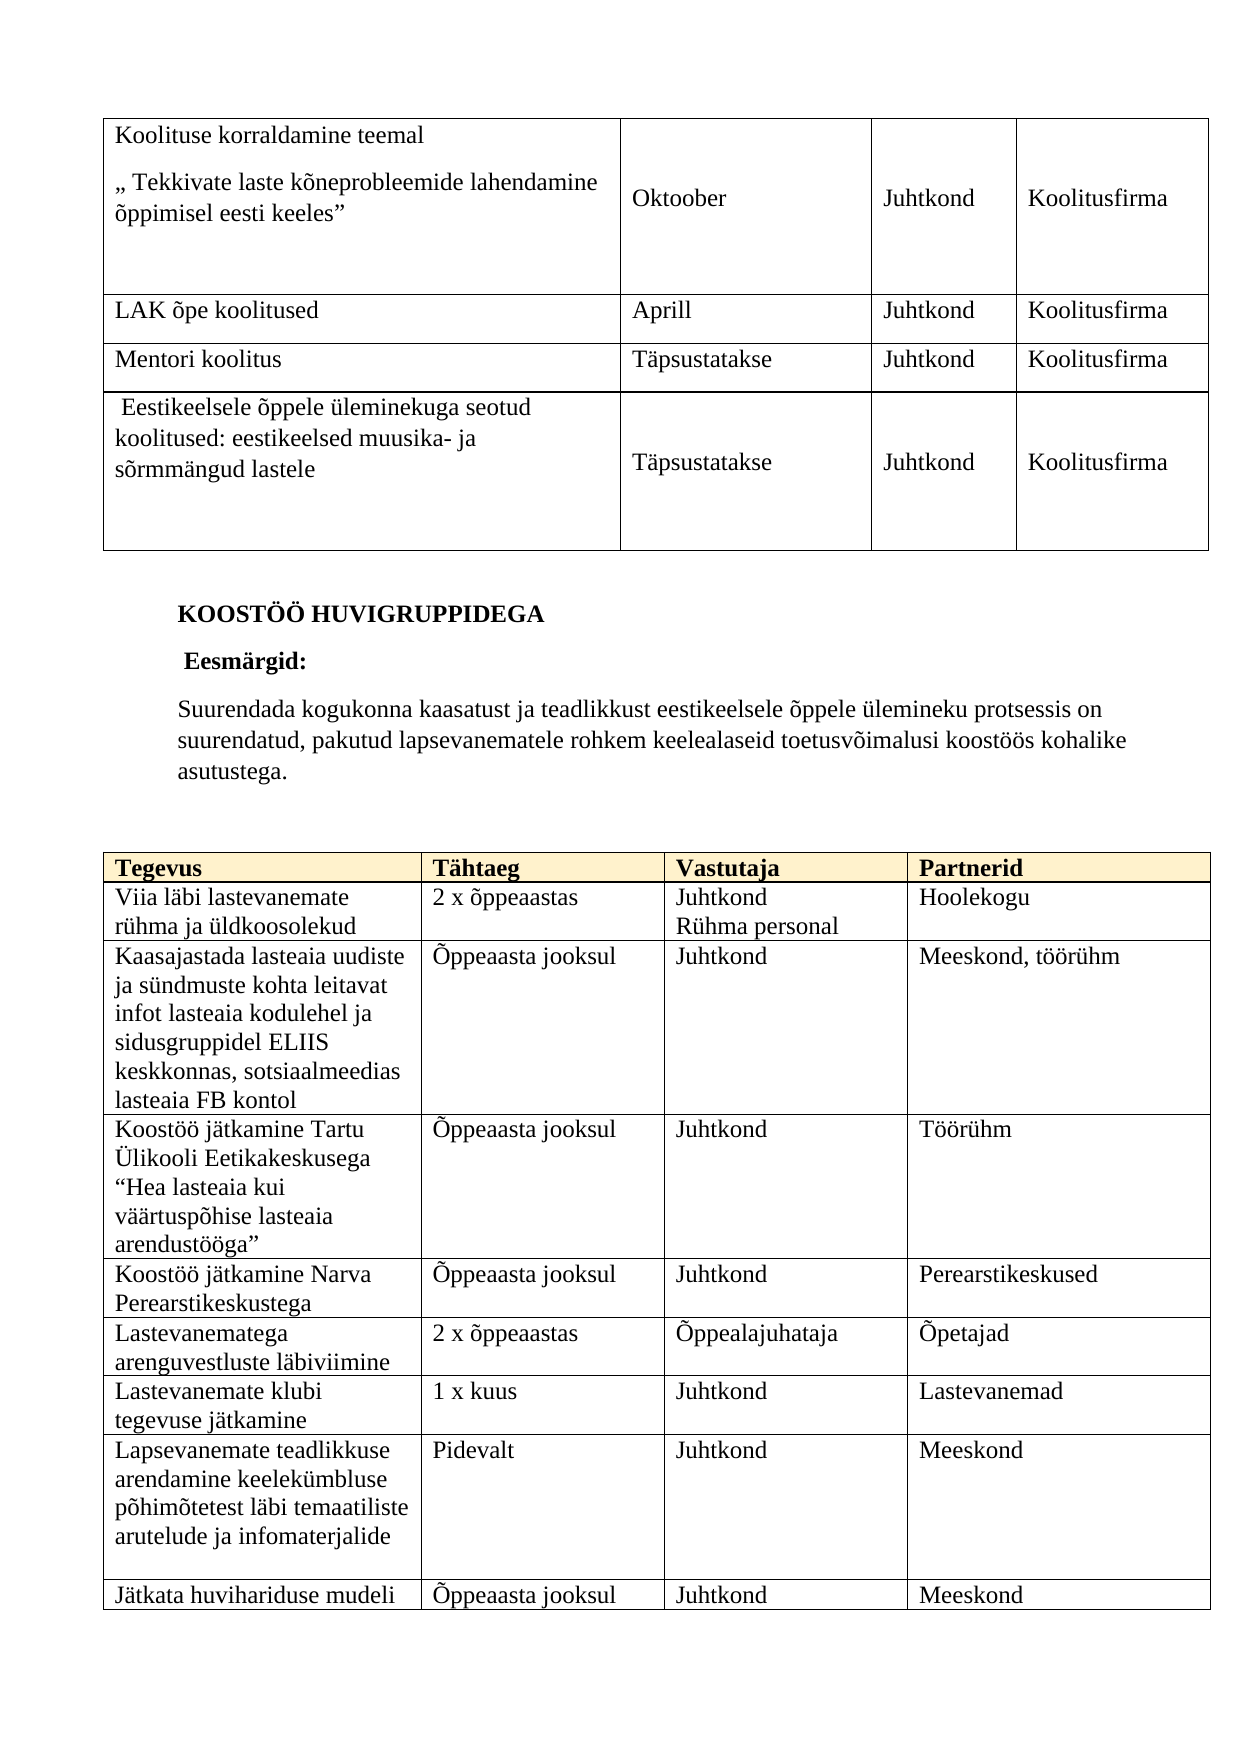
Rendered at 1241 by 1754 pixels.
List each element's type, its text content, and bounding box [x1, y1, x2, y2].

table_cell Täpsustatakse [621, 344, 871, 391]
table_cell Perearstikeskused [908, 1259, 1210, 1317]
table_cell Pidevalt [422, 1435, 664, 1579]
table_cell Koostöö jätkamine Narva Perearstikeskustega [104, 1259, 421, 1317]
table_cell Juhtkond Rühma personal [665, 883, 907, 940]
table_cell Lastevanemate klubi tegevuse jätkamine [104, 1376, 421, 1434]
table_cell 2 x õppeaastas [422, 1318, 664, 1375]
table_header Partnerid [908, 853, 1210, 881]
table_cell Juhtkond [665, 1115, 907, 1258]
table_cell Õppeaasta jooksul [422, 1259, 664, 1317]
table_cell Juhtkond [872, 344, 1016, 391]
table_cell Lapsevanemate teadlikkuse arendamine keelekümbluse põhimõtetest läbi temaatiliste arutelude ja infomaterjalide [104, 1435, 421, 1579]
table_cell Koostöö jätkamine Tartu Ülikooli Eetikakeskusega “Hea lasteaia kui väärtuspõhise lasteaia arendustööga” [104, 1115, 421, 1258]
table_cell Juhtkond [872, 295, 1016, 343]
table_cell Kaasajastada lasteaia uudiste ja sündmuste kohta leitavat infot lasteaia kodulehel ja sidusgruppidel ELIIS keskkonnas, sotsiaalmeedias lasteaia FB kontol [104, 941, 421, 1113]
table_cell Juhtkond [872, 119, 1016, 294]
table_header Vastutaja [665, 853, 907, 881]
table_cell Aprill [621, 295, 871, 343]
table_cell Koolitusfirma [1017, 295, 1208, 343]
table_cell Meeskond [908, 1435, 1210, 1579]
table_cell Õpetajad [908, 1318, 1210, 1375]
table_cell LAK õpe koolitused [104, 295, 620, 343]
table_cell Hoolekogu [908, 883, 1210, 940]
table_cell 1 x kuus [422, 1376, 664, 1434]
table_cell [104, 1580, 421, 1608]
table_cell Viia läbi lastevanemate rühma ja üldkoosolekud [104, 883, 421, 940]
table_cell Juhtkond [665, 1259, 907, 1317]
table_cell Õppeaasta jooksul [422, 1115, 664, 1258]
table_cell Mentori koolitus [104, 344, 620, 391]
table_cell Juhtkond [665, 1376, 907, 1434]
text Eesmärgid: [177, 646, 1152, 675]
table_cell Lastevanemad [908, 1376, 1210, 1434]
text Suurendada kogukonna kaasatust ja teadlikkust eestikeelsele õppele ülemineku protsessis on suurendatud, pakutud lapsevanematele rohkem keelealaseid toetusvõimalusi koostöös kohalike asutustega. [177, 694, 1152, 785]
table_cell Juhtkond [665, 1580, 907, 1608]
table_cell Koolitusfirma [1017, 119, 1208, 294]
table_cell Õppeaasta jooksul [422, 941, 664, 1113]
table_cell Juhtkond [665, 941, 907, 1113]
table_cell Meeskond [908, 1580, 1210, 1608]
table_cell Juhtkond [872, 393, 1016, 550]
table_cell Eestikeelsele õppele üleminekuga seotud koolitused: eestikeelsed muusika- ja sõrmmängud lastele [104, 393, 620, 550]
table_cell Täpsustatakse [621, 393, 871, 550]
table_cell Koolitusfirma [1017, 344, 1208, 391]
table_cell Õppeaasta jooksul [422, 1580, 664, 1608]
table_cell Koolituse korraldamine teemal „ Tekkivate laste kõneprobleemide lahendamine õppimisel eesti keeles” [104, 119, 620, 294]
table_cell Õppealajuhataja [665, 1318, 907, 1375]
table_cell Töörühm [908, 1115, 1210, 1258]
table_cell Lastevanematega arenguvestluste läbiviimine [104, 1318, 421, 1375]
table_cell Meeskond, töörühm [908, 941, 1210, 1113]
table_cell 2 x õppeaastas [422, 883, 664, 940]
table_cell Koolitusfirma [1017, 393, 1208, 550]
text KOOSTÖÖ HUVIGRUPPIDEGA [177, 599, 1152, 627]
table_header Tähtaeg [422, 853, 664, 881]
table_cell Juhtkond [665, 1435, 907, 1579]
table_cell Oktoober [621, 119, 871, 294]
table_header Tegevus [104, 853, 421, 881]
